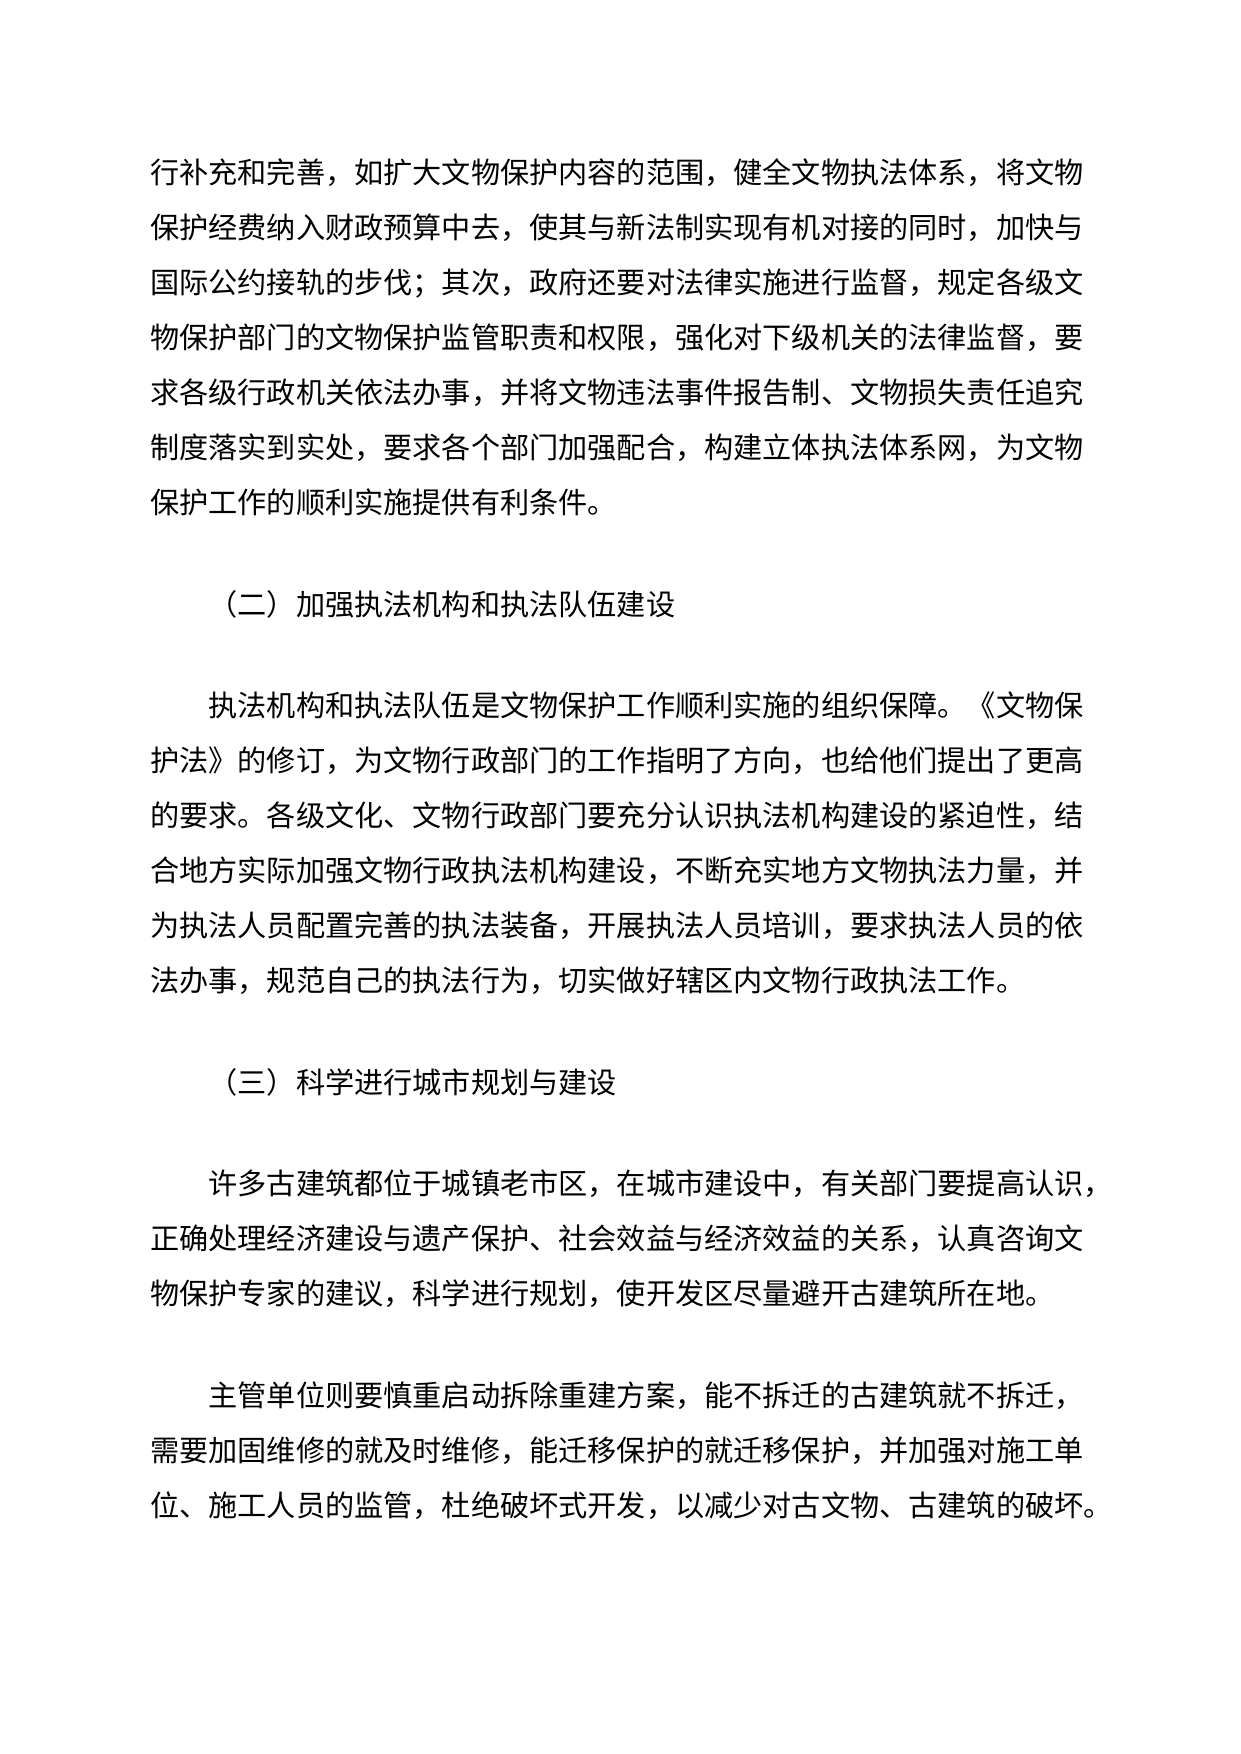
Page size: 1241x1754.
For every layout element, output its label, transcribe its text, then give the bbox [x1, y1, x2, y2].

text （三）科学进行城市规划与建设 [150, 1059, 1090, 1101]
text 许多古建筑都位于城镇老市区，在城市建设中，有关部门要提高认识，正确处理经济建设与遗产保护、社会效益与经济效益的关系，认真咨询文物保护专家的建议，科学进行规划，使开发区尽量避开古建筑所在地。 [150, 1161, 1090, 1313]
text 执法机构和执法队伍是文物保护工作顺利实施的组织保障。《文物保护法》的修订，为文物行政部门的工作指明了方向，也给他们提出了更高的要求。各级文化、文物行政部门要充分认识执法机构建设的紧迫性，结合地方实际加强文物行政执法机构建设，不断充实地方文物执法力量，并为执法人员配置完善的执法装备，开展执法人员培训，要求执法人员的依法办事，规范自己的执法行为，切实做好辖区内文物行政执法工作。 [150, 683, 1090, 1000]
text 主管单位则要慎重启动拆除重建方案，能不拆迁的古建筑就不拆迁，需要加固维修的就及时维修，能迁移保护的就迁移保护，并加强对施工单位、施工人员的监管，杜绝破坏式开发，以减少对古文物、古建筑的破坏。 [150, 1372, 1090, 1524]
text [150, 150, 1090, 522]
text （二）加强执法机构和执法队伍建设 [150, 581, 1090, 623]
